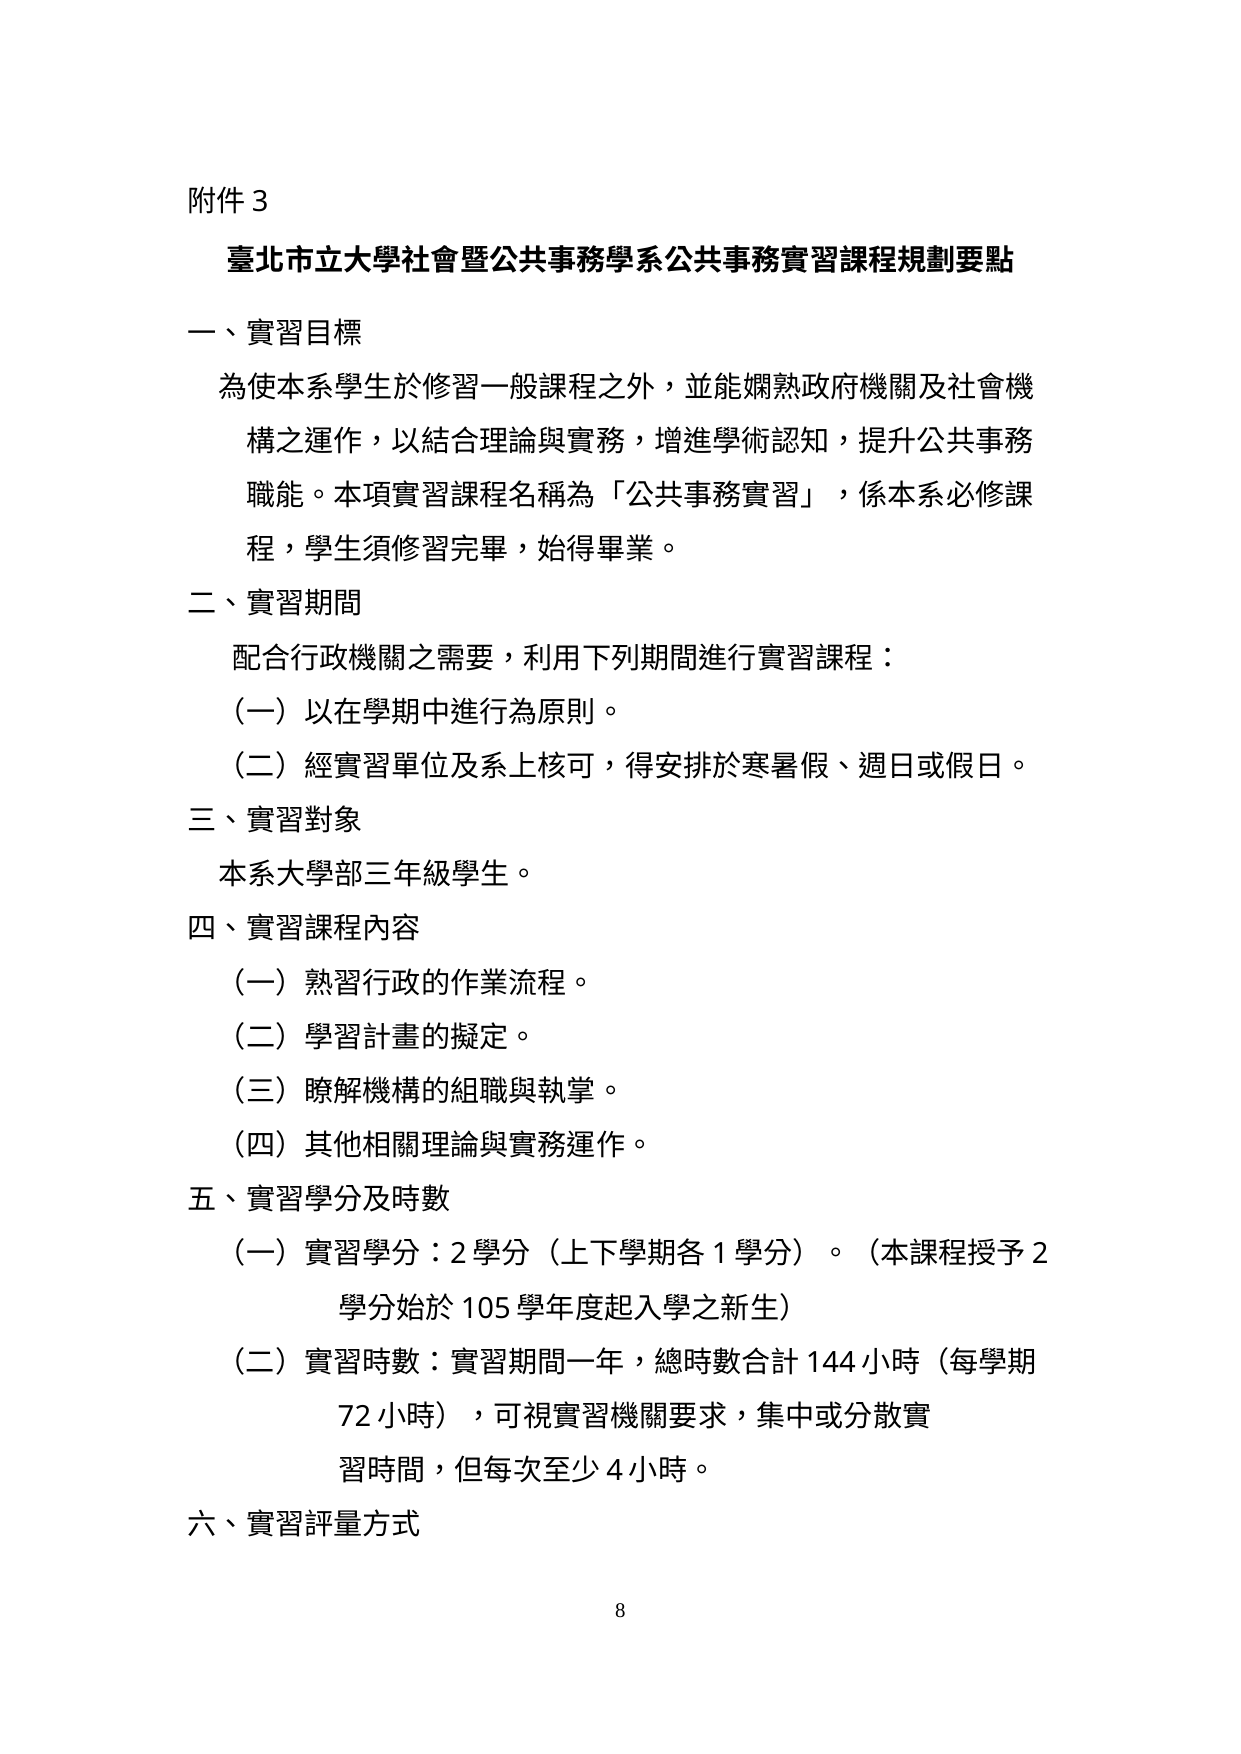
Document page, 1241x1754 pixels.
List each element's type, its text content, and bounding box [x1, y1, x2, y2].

text （二）實習時數：實習期間一年，總時數合計144小時（每學期 [216, 1329, 1053, 1383]
text （四）其他相關理論與實務運作。 [187, 1112, 1053, 1166]
text （一）實習學分：2學分（上下學期各1學分）。（本課程授予2 [187, 1221, 1053, 1275]
text 四、實習課程內容 [187, 896, 1053, 950]
text 一、實習目標 [187, 300, 1053, 354]
text 學分始於105學年度起入學之新生） [187, 1275, 1053, 1329]
text 習時間，但每次至少4小時。 [216, 1437, 1053, 1491]
text 三、實習對象 [187, 787, 1053, 841]
text 附件3 [187, 161, 1053, 236]
text （三）瞭解機構的組職與執掌。 [187, 1058, 1053, 1112]
text 本系大學部三年級學生。 [187, 841, 1053, 896]
text 二、實習期間 [187, 571, 1053, 625]
text （一）熟習行政的作業流程。 [187, 950, 1053, 1004]
text （二）學習計畫的擬定。 [187, 1004, 1053, 1058]
text 配合行政機關之需要，利用下列期間進行實習課程： [187, 625, 1053, 679]
text （二）經實習單位及系上核可，得安排於寒暑假、週日或假日。 [216, 733, 1053, 787]
text 臺北市立大學社會暨公共事務學系公共事務實習課程規劃要點 [187, 236, 1053, 279]
text 72小時），可視實習機關要求，集中或分散實 [216, 1383, 1053, 1437]
text （一）以在學期中進行為原則。 [187, 679, 1053, 733]
text 六、實習評量方式 [187, 1491, 1053, 1546]
text 為使本系學生於修習一般課程之外，並能嫻熟政府機關及社會機構之運作，以結合理論與實務，增進學術認知，提升公共事務職能。本項實習課程名稱為「公共事務實習」，係本系必修課程，學生須修習完畢，始得畢業。 [187, 354, 1053, 571]
text 五、實習學分及時數 [187, 1166, 1053, 1221]
